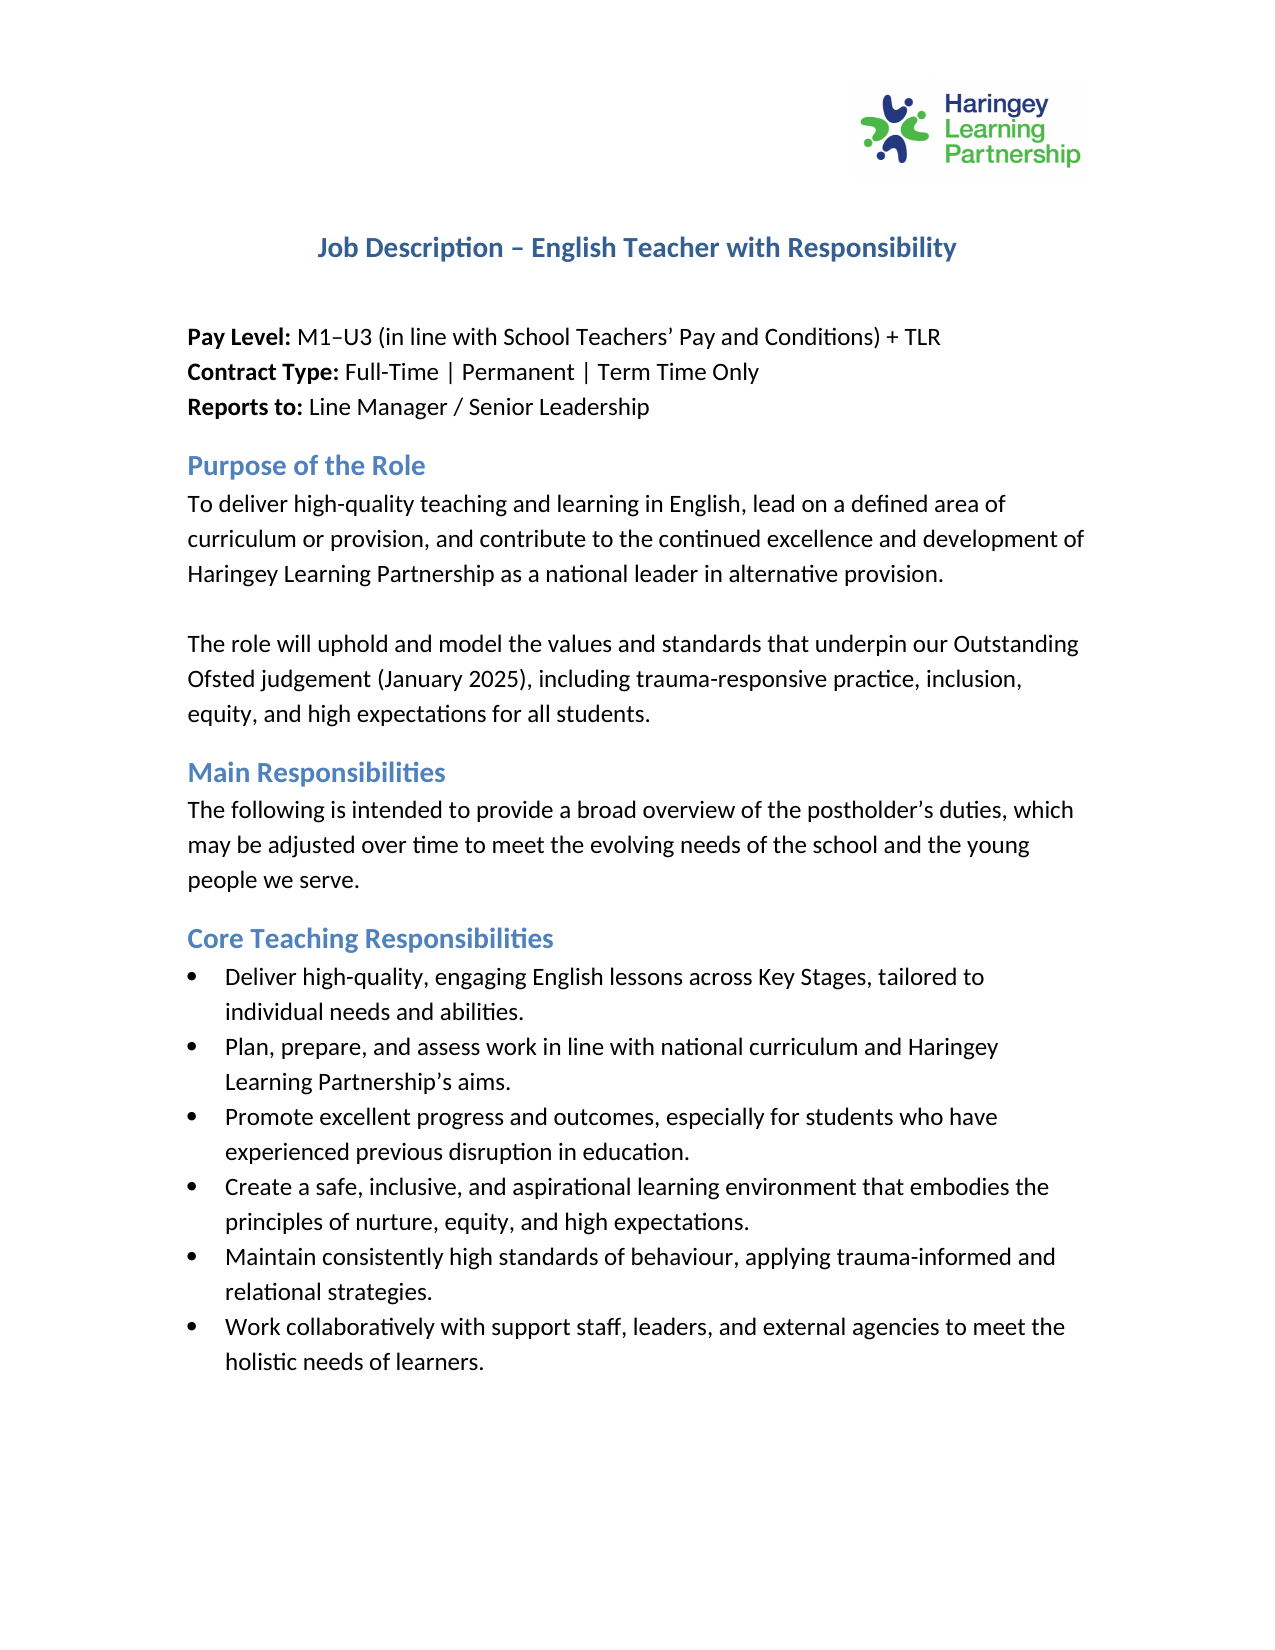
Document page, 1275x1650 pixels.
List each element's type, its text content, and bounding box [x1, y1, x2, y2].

list Promote excellent progress and outcomes, especially for students who have experienced previous disruption in education. [187, 1101, 1087, 1167]
list Maintain consistently high standards of behaviour, applying trauma-informed and relational strategies. [187, 1241, 1087, 1307]
text Pay Level: M1–U3 (in line with School Teachers’ Pay and Conditions) + TLR Contract Type: Full-Time | Permanent | Term Time Only Reports to: Line Manager / Senior Leadership [187, 321, 1087, 422]
subtitle Job Description – English Teacher with Responsibility [187, 229, 1087, 265]
text To deliver high-quality teaching and learning in English, lead on a defined area of curriculum or provision, and contribute to the continued excellence and development of Haringey Learning Partnership as a national leader in alternative provision. The role will uphold and model the values and standards that underpin our Outstanding Ofsted judgement (January 2025), including trauma-responsive practice, inclusion, equity, and high expectations for all students. [187, 488, 1087, 728]
list Work collaboratively with support staff, leaders, and external agencies to meet the holistic needs of learners. [187, 1311, 1087, 1377]
subtitle Purpose of the Role [187, 447, 1087, 482]
list Plan, prepare, and assess work in line with national curriculum and Haringey Learning Partnership’s aims. [187, 1031, 1087, 1097]
subtitle Core Teaching Responsibilities [187, 920, 1087, 956]
list Create a safe, inclusive, and aspirational learning environment that embodies the principles of nurture, equity, and high expectations. [187, 1171, 1087, 1237]
text The following is intended to provide a broad overview of the postholder’s duties, which may be adjusted over time to meet the evolving needs of the school and the young people we serve. [187, 794, 1087, 895]
picture [851, 75, 1088, 179]
list Deliver high-quality, engaging English lessons across Key Stages, tailored to individual needs and abilities. [187, 961, 1087, 1027]
subtitle Main Responsibilities [187, 754, 1087, 789]
